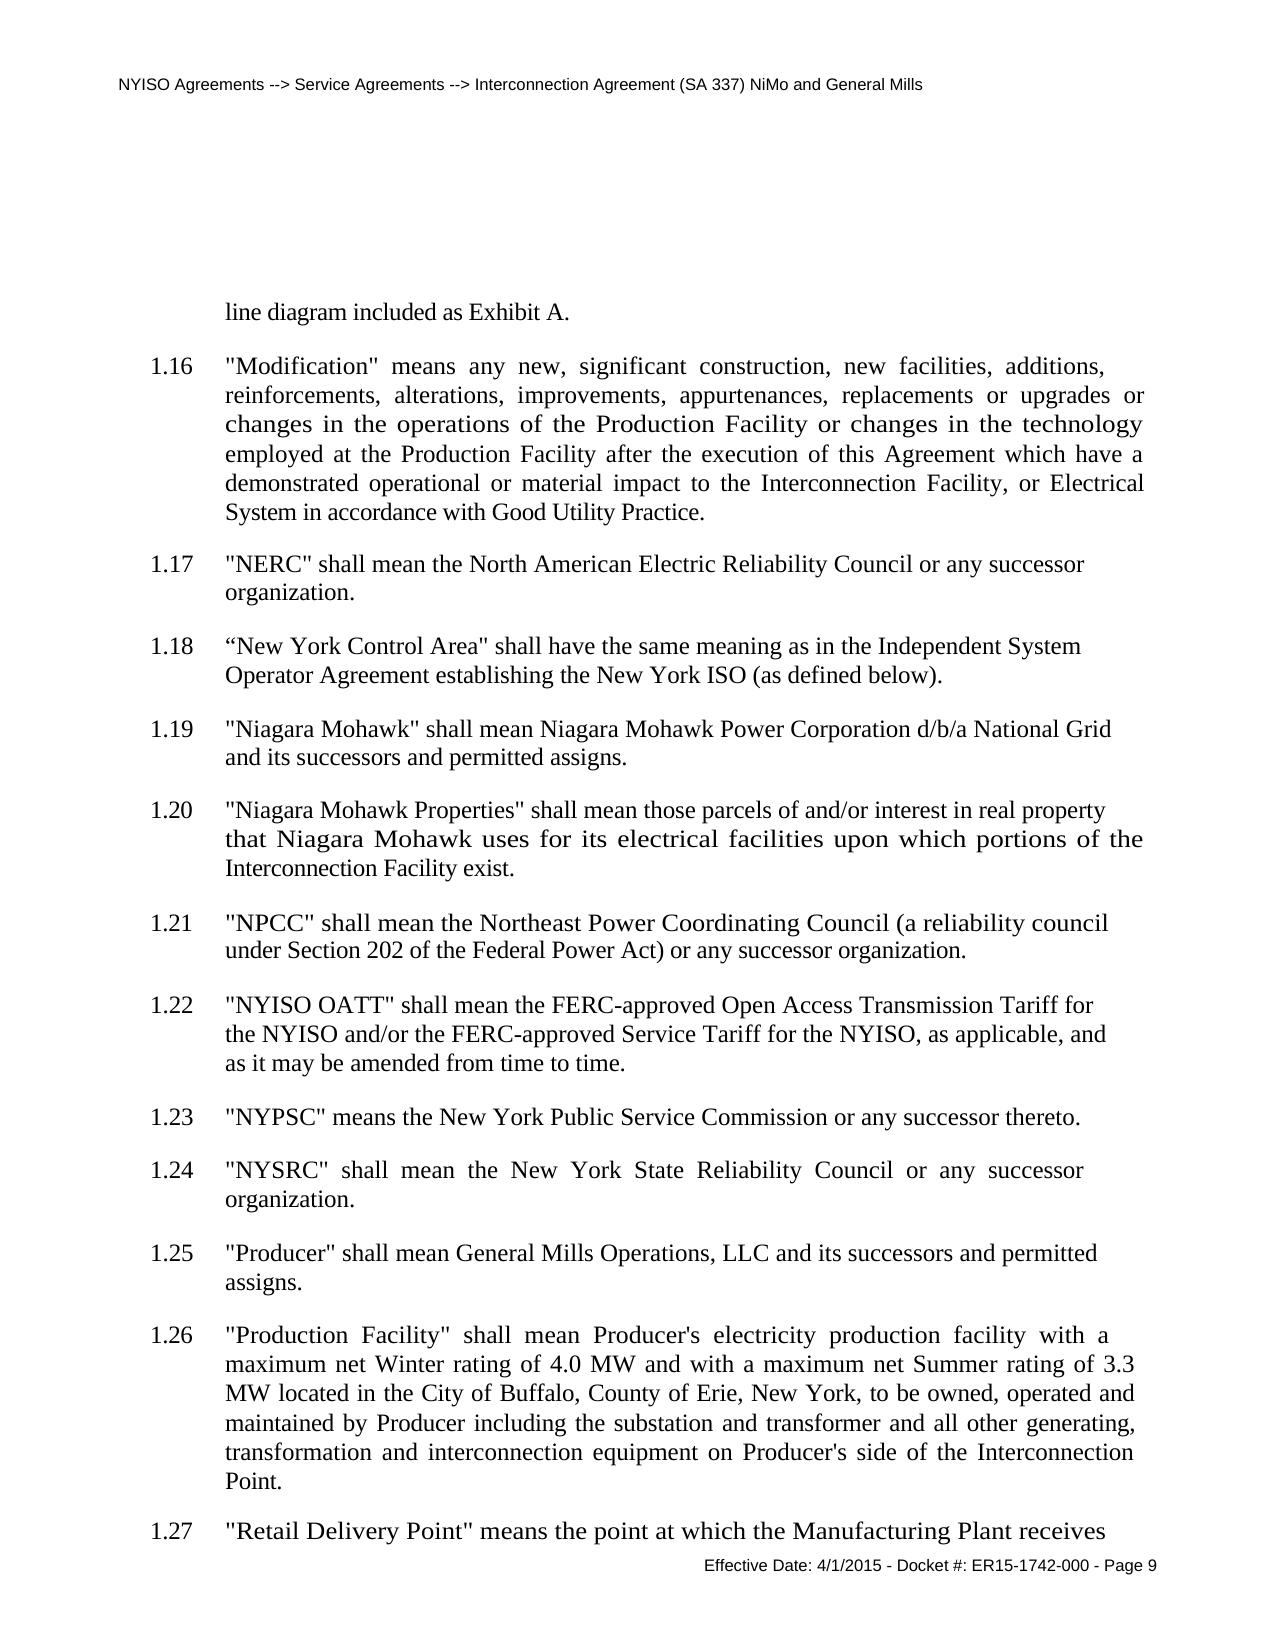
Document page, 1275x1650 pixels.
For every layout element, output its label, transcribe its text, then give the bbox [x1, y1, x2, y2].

text 1.26 "Production Facility" shall mean Producer's electricity production facility with a [150, 1321, 1275, 1349]
text Operator Agreement establishing the New York ISO (as defined below). [150, 661, 1275, 689]
text reinforcements, alterations, improvements, appurtenances, replacements or upgrades or changes in the operations of the Production Facility or changes in the technology employed at the Production Facility after the execution of this Agreement which have a demonstrated operational or material impact to the Interconnection Facility, or Electrical System in accordance with Good Utility Practice. [225, 380, 1145, 526]
text 1.24 "NYSRC" shall mean the New York State Reliability Council or any successor [150, 1156, 1275, 1184]
text 1.18 “New York Control Area" shall have the same meaning as in the Independent System [150, 632, 1275, 660]
text organization. [150, 578, 1275, 607]
text and its successors and permitted assigns. [150, 743, 1275, 772]
text 1.23 "NYPSC" means the New York Public Service Commission or any successor thereto. [150, 1102, 1275, 1131]
text line diagram included as Exhibit A. [225, 297, 1275, 326]
text 1.16 "Modification" means any new, significant construction, new facilities, additions, [150, 352, 1275, 380]
text as it may be amended from time to time. [150, 1048, 1275, 1077]
text 1.25 "Producer" shall mean General Mills Operations, LLC and its successors and permitted [150, 1238, 1275, 1267]
text 1.19 "Niagara Mohawk" shall mean Niagara Mohawk Power Corporation d/b/a National Grid [150, 714, 1275, 743]
text under Section 202 of the Federal Power Act) or any successor organization. [225, 937, 1275, 963]
text 1.17 "NERC" shall mean the North American Electric Reliability Council or any successor [150, 549, 1275, 578]
text 1.21 "NPCC" shall mean the Northeast Power Coordinating Council (a reliability council [150, 908, 1275, 937]
text that Niagara Mohawk uses for its electrical facilities upon which portions of the Interconnection Facility exist. [225, 824, 1144, 883]
text maximum net Winter rating of 4.0 MW and with a maximum net Summer rating of 3.3 MW located in the City of Buffalo, County of Erie, New York, to be owned, operated and maintained by Producer including the substation and transformer and all other generating, transformation and interconnection equipment on Producer's side of the Interconnection Point. [225, 1349, 1145, 1495]
text assigns. [150, 1267, 1275, 1296]
text 1.27 "Retail Delivery Point" means the point at which the Manufacturing Plant receives [150, 1517, 1275, 1545]
text organization. [150, 1184, 1275, 1213]
text the NYISO and/or the FERC-approved Service Tariff for the NYISO, as applicable, and [150, 1019, 1275, 1048]
text 1.20 "Niagara Mohawk Properties" shall mean those parcels of and/or interest in real property [150, 795, 1275, 824]
text 1.22 "NYISO OATT" shall mean the FERC-approved Open Access Transmission Tariff for [150, 991, 1275, 1019]
